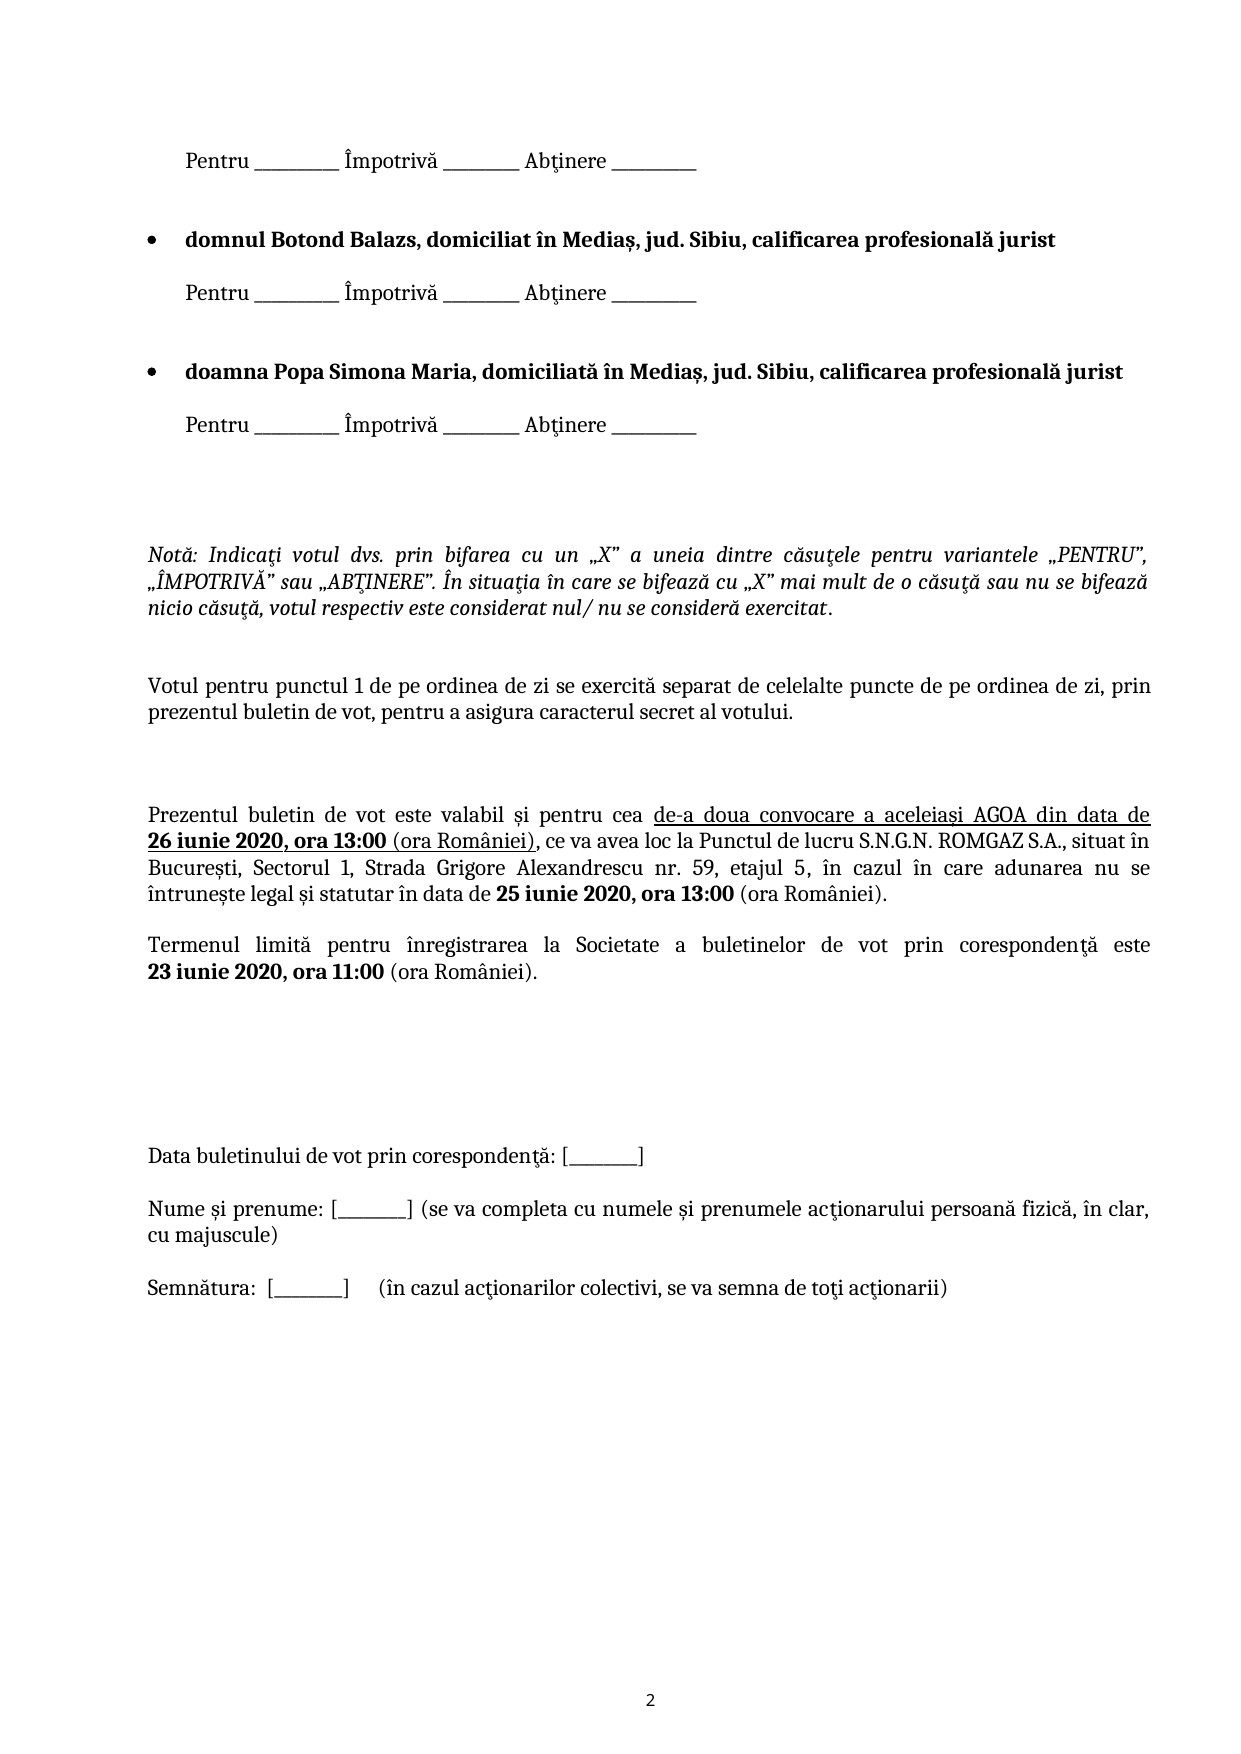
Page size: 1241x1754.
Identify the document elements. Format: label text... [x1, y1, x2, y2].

text Nume şi prenume: [________] (se va completa cu numele şi prenumele acţionarului persoană fizică, în clar, cu majuscule) [148, 1196, 1151, 1248]
text Notă: Indicaţi votul dvs. prin bifarea cu un „X” a uneia dintre căsuţele pentru variantele „PENTRU”, „ÎMPOTRIVĂ” sau „ABŢINERE”. În situaţia în care se bifează cu „X” mai mult de o căsuţă sau nu se bifează nicio căsuţă, votul respectiv este considerat nul/ nu se consideră exercitat. [148, 542, 1151, 621]
text Termenul limită pentru înregistrarea la Societate a buletinelor de vot prin corespondenţă este 23 iunie 2020, ora 11:00 (ora României). [148, 932, 1151, 985]
list doamna Popa Simona Maria, domiciliată în Mediaș, jud. Sibiu, calificarea profesională jurist [148, 359, 1153, 385]
text Prezentul buletin de vot este valabil şi pentru cea de-a doua convocare a aceleiaşi AGOA din data de 26 iunie 2020, ora 13:00 (ora României), ce va avea loc la Punctul de lucru S.N.G.N. ROMGAZ S.A., situat în București, Sectorul 1, Strada Grigore Alexandrescu nr. 59, etajul 5, în cazul în care adunarea nu se întruneşte legal şi statutar în data de 25 iunie 2020, ora 13:00 (ora României). [148, 802, 1151, 907]
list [185, 280, 1153, 306]
text Votul pentru punctul 1 de pe ordinea de zi se exercită separat de celelalte puncte de pe ordinea de zi, prin prezentul buletin de vot, pentru a asigura caracterul secret al votului. [148, 673, 1153, 725]
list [185, 148, 1153, 174]
text Semnătura: [________] (în cazul acţionarilor colectivi, se va semna de toţi acţionarii) [148, 1275, 1151, 1301]
text Data buletinului de vot prin corespondenţă: [________] [148, 1143, 1151, 1169]
list domnul Botond Balazs, domiciliat în Mediaș, jud. Sibiu, calificarea profesională jurist [148, 227, 1153, 254]
list Pentru __________ Împotrivă _________ Abţinere __________ [185, 412, 1153, 438]
